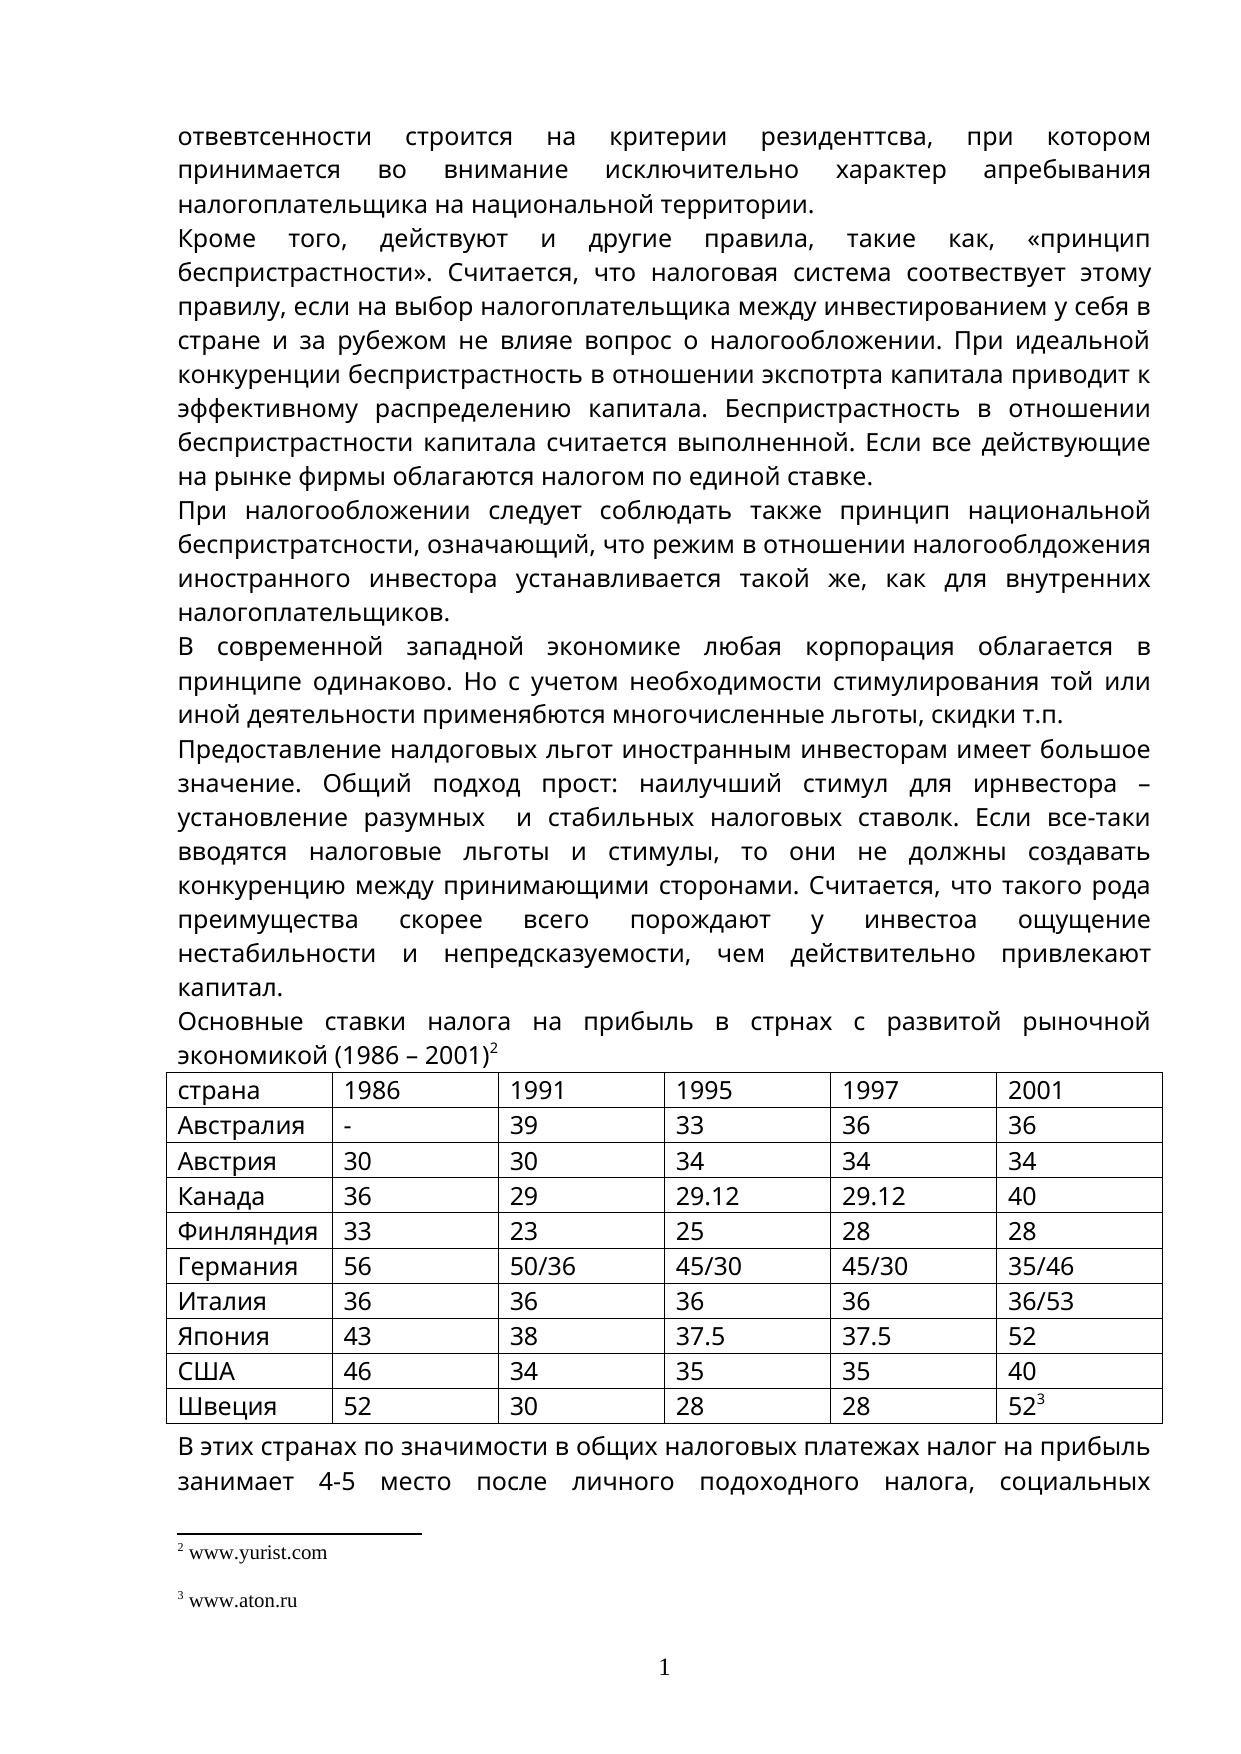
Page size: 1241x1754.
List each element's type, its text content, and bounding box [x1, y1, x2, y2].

table_header 1997 [831, 1073, 996, 1107]
table_cell 34 [665, 1143, 830, 1177]
text Предоставление налдоговых льгот иностранным инвесторам имеет большое значение. Общий подход прост: наилучший стимул для ирнвестора – установление разумных и стабильных налоговых ставолк. Если все-таки вводятся налоговые льготы и стимулы, то они не должны создавать конкуренцию между принимающими сторонами. Считается, что такого рода преимущества скорее всего порождают у инвестоа ощущение нестабильности и непредсказуемости, чем действительно привлекают капитал. [177, 731, 1152, 1004]
table_header 1991 [499, 1073, 664, 1107]
table_cell 34 [499, 1354, 664, 1388]
table_header страна [167, 1073, 332, 1107]
table_cell 35/46 [997, 1249, 1162, 1282]
table_cell Швеция [167, 1389, 332, 1423]
table_cell Япония [167, 1319, 332, 1353]
table_cell 35 [831, 1354, 996, 1388]
table_header 2001 [997, 1073, 1162, 1107]
table_cell 33 [333, 1213, 498, 1247]
table_cell 28 [665, 1389, 830, 1423]
table_cell 36 [499, 1284, 664, 1318]
table_cell 29.12 [831, 1178, 996, 1212]
table_cell 52 [997, 1319, 1162, 1353]
table_cell 52 [333, 1389, 498, 1423]
table_cell 37.5 [665, 1319, 830, 1353]
table_cell 29 [499, 1178, 664, 1212]
table_cell 46 [333, 1354, 498, 1388]
table_cell 35 [665, 1354, 830, 1388]
table_cell 40 [997, 1178, 1162, 1212]
table_cell 33 [665, 1108, 830, 1142]
text При налогообложении следует соблюдать также принцип национальной беспристратсности, означающий, что режим в отношении налогооблдожения иностранного инвестора устанавливается такой же, как для внутренних налогоплательщиков. [177, 493, 1152, 629]
table_cell 36 [831, 1284, 996, 1318]
table_header 1986 [333, 1073, 498, 1107]
table_cell Италия [167, 1284, 332, 1318]
table_cell 36 [997, 1108, 1162, 1142]
table_cell 36 [333, 1178, 498, 1212]
table_cell 23 [499, 1213, 664, 1247]
table_cell США [167, 1354, 332, 1388]
table_cell 30 [499, 1389, 664, 1423]
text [177, 1429, 1152, 1497]
table_cell 36 [333, 1284, 498, 1318]
text Кроме того, действуют и другие правила, такие как, «принцип беспристрастности». Считается, что налоговая система соотвествует этому правилу, если на выбор налогоплательщика между инвестированием у себя в стране и за рубежом не влияе вопрос о налогообложении. При идеальной конкуренции беспристрастность в отношении экспотрта капитала приводит к эффективному распределению капитала. Беспристрастность в отношении беспристрастности капитала считается выполненной. Если все действующие на рынке фирмы облагаются налогом по единой ставке. [177, 220, 1152, 493]
table_cell - [333, 1108, 498, 1142]
table_cell 39 [499, 1108, 664, 1142]
table_cell 29.12 [665, 1178, 830, 1212]
table_cell 30 [333, 1143, 498, 1177]
table_cell Австралия [167, 1108, 332, 1142]
table_cell Канада [167, 1178, 332, 1212]
table_cell 37.5 [831, 1319, 996, 1353]
table_cell 56 [333, 1249, 498, 1282]
text Основные ставки налога на прибыль в стрнах с развитой рыночной экономикой (1986 – 2001) [177, 1004, 1152, 1072]
table_cell Финляндия [167, 1213, 332, 1247]
table_cell 28 [997, 1213, 1162, 1247]
table_cell 28 [831, 1213, 996, 1247]
table_cell 36 [665, 1284, 830, 1318]
table_cell 52 [997, 1389, 1162, 1423]
table_cell 28 [831, 1389, 996, 1423]
table_cell 36 [831, 1108, 996, 1142]
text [177, 118, 1152, 220]
table_cell 34 [997, 1143, 1162, 1177]
table_cell 43 [333, 1319, 498, 1353]
table_cell 50/36 [499, 1249, 664, 1282]
table_header 1995 [665, 1073, 830, 1107]
table_cell 40 [997, 1354, 1162, 1388]
table_cell 25 [665, 1213, 830, 1247]
table_cell 36/53 [997, 1284, 1162, 1318]
table_cell 38 [499, 1319, 664, 1353]
table_cell Австрия [167, 1143, 332, 1177]
table_cell 45/30 [665, 1249, 830, 1282]
text В современной западной экономике любая корпорация облагается в принципе одинаково. Но с учетом необходимости стимулирования той или иной деятельности применябются многочисленные льготы, скидки т.п. [177, 629, 1152, 731]
table_cell 45/30 [831, 1249, 996, 1282]
table_cell 34 [831, 1143, 996, 1177]
table_cell Германия [167, 1249, 332, 1282]
table_cell 30 [499, 1143, 664, 1177]
